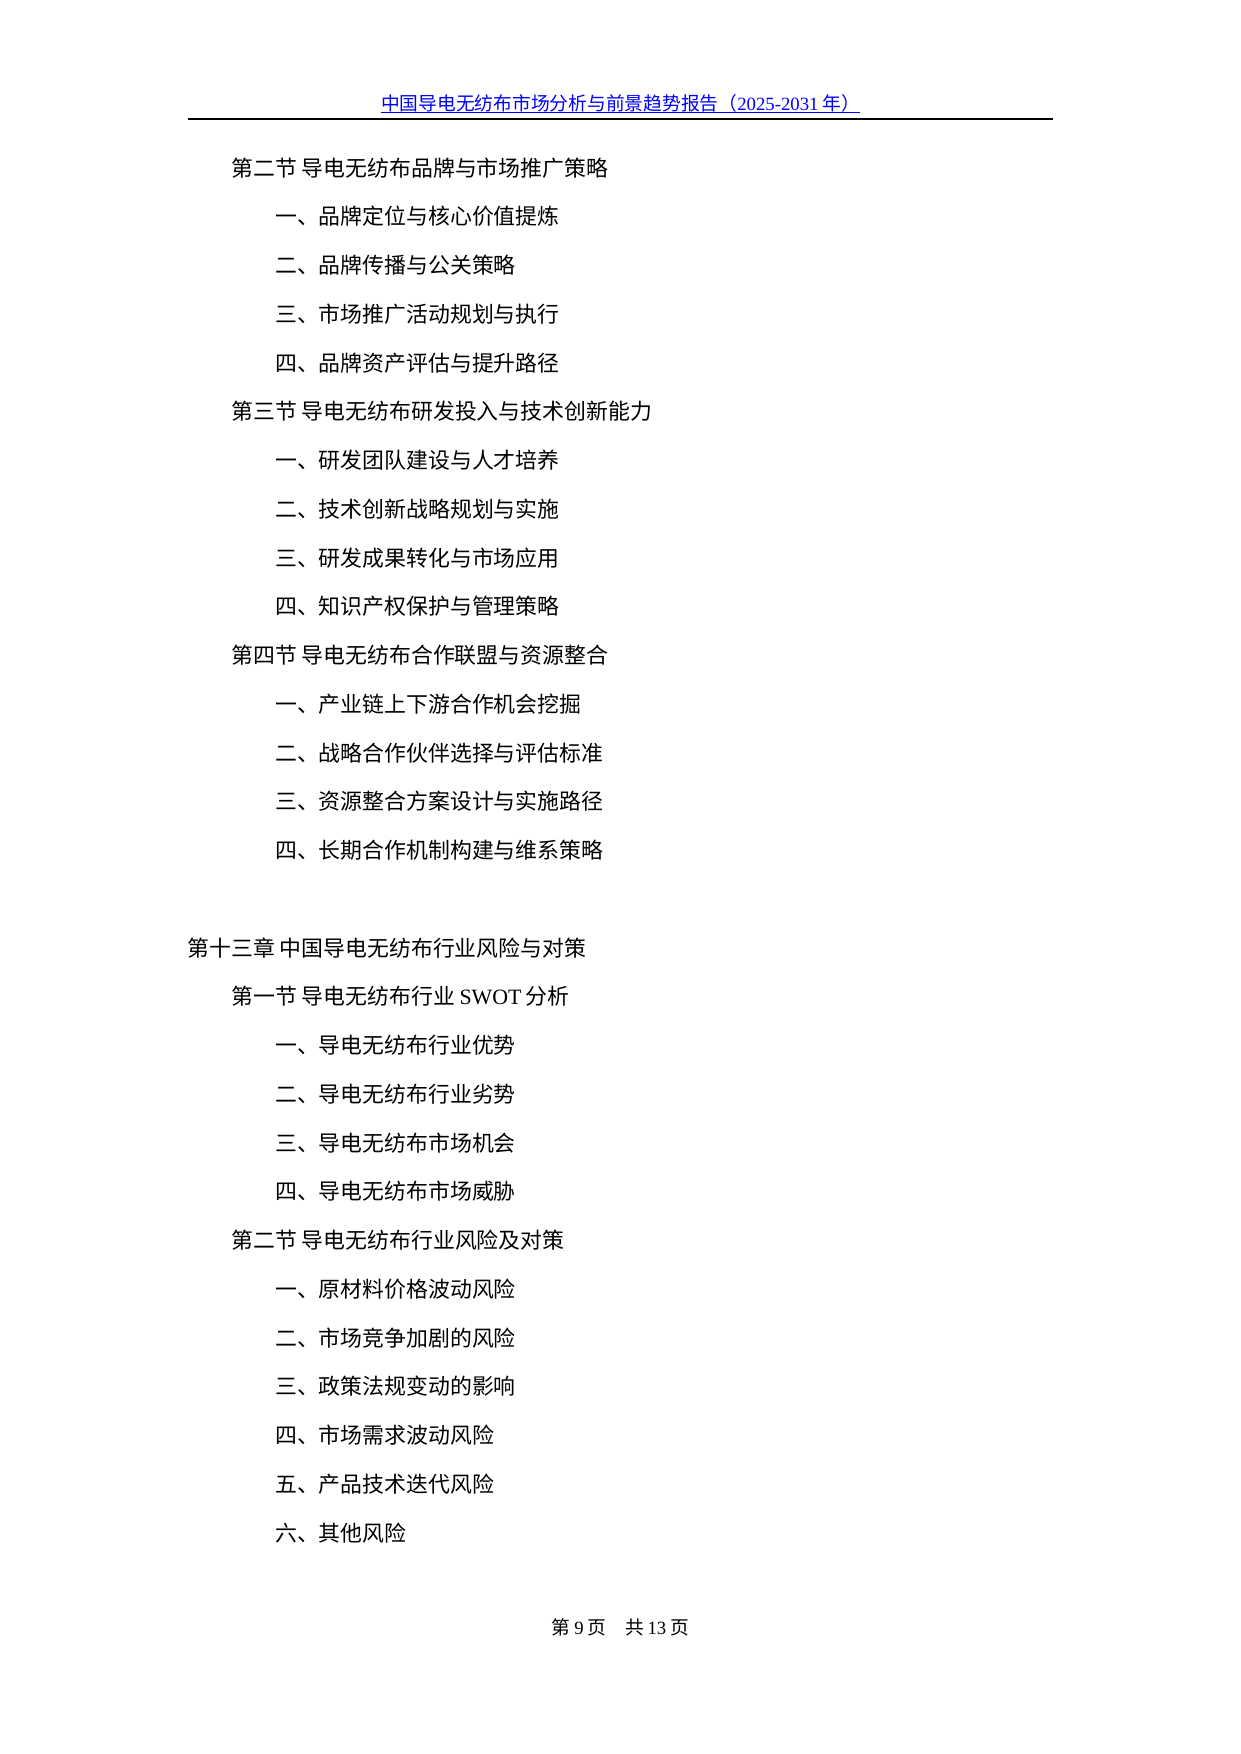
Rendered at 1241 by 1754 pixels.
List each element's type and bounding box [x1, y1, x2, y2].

text [187, 150, 1053, 1548]
